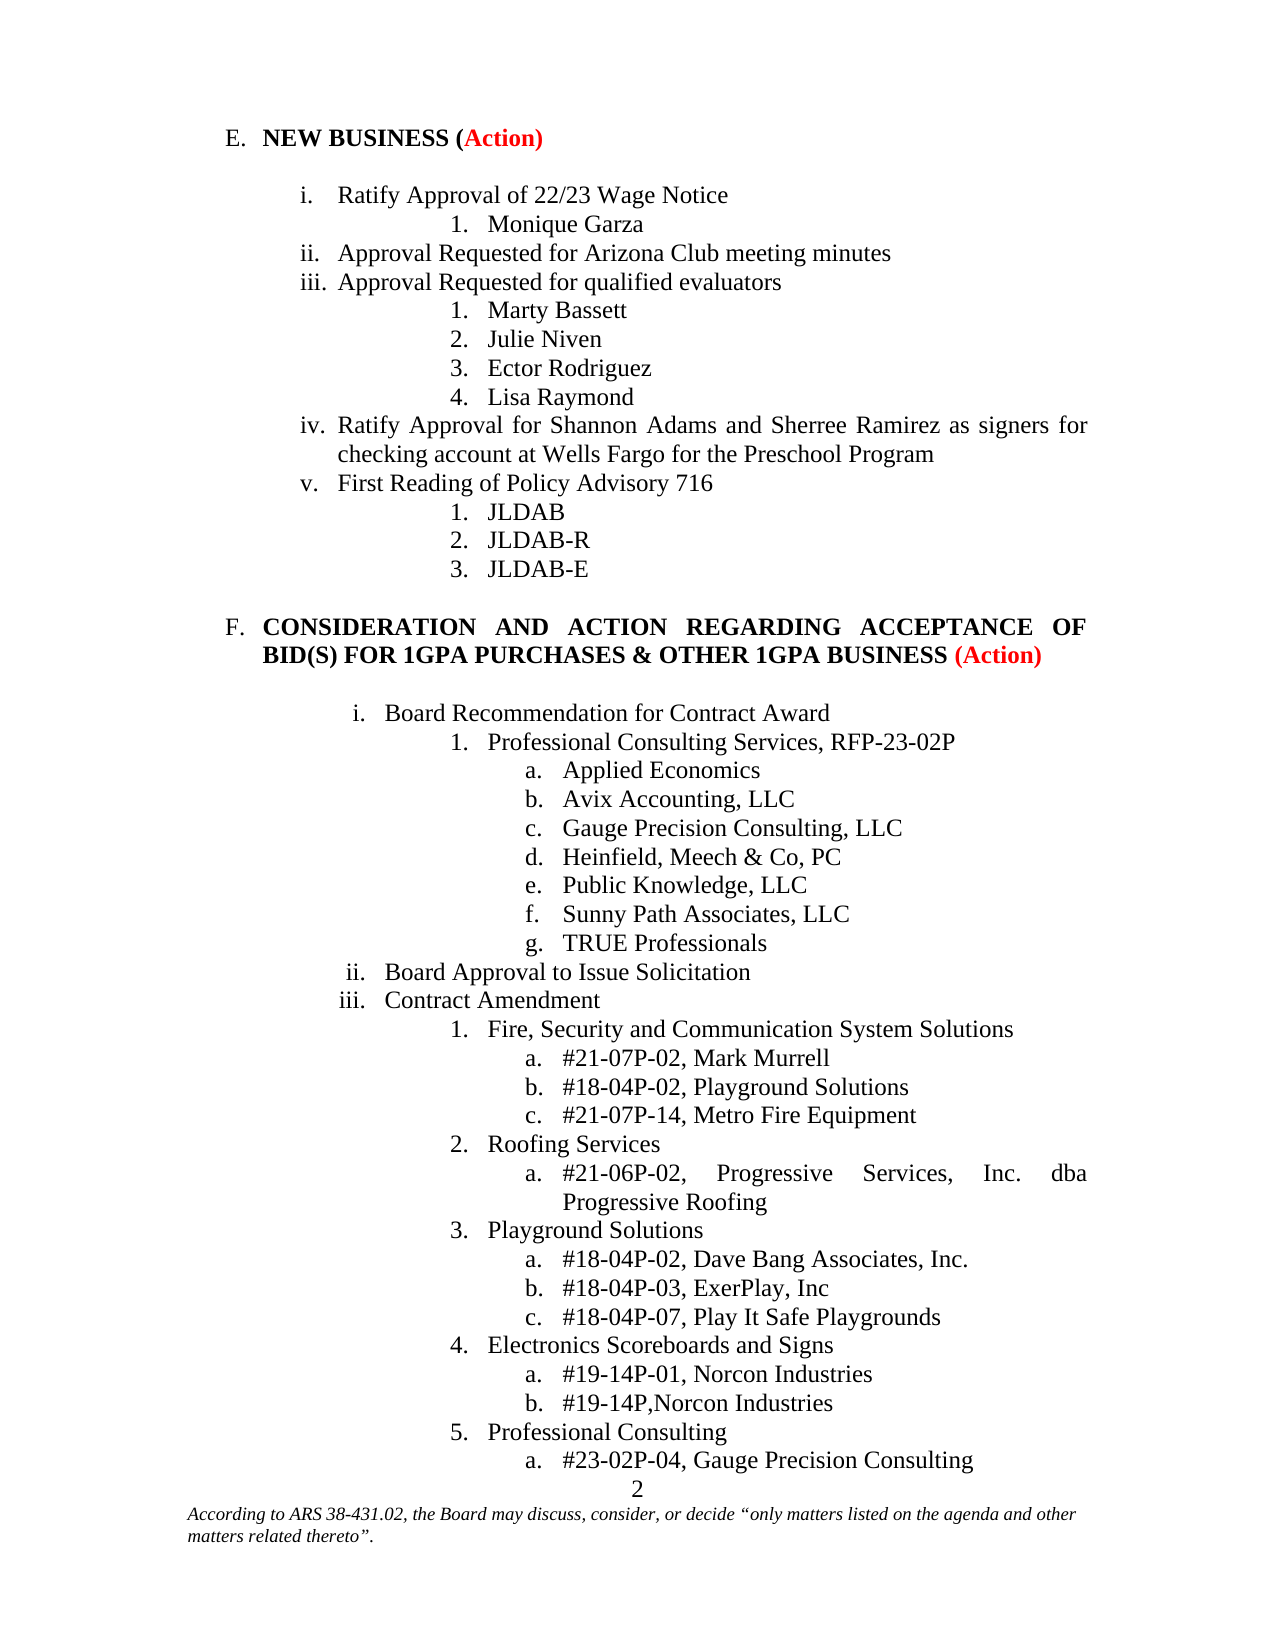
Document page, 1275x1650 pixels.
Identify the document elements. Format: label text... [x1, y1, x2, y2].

list #18-04P-02, Dave Bang Associates, Inc. [525, 1244, 1087, 1273]
list #19-14P-01, Norcon Industries [525, 1359, 1087, 1388]
list #23-02P-04, Gauge Precision Consulting [525, 1445, 1087, 1474]
list Fire, Security and Communication System Solutions [450, 1014, 1087, 1043]
list JLDAB [450, 497, 1087, 525]
list Heinfield, Meech & Co, PC [525, 842, 1087, 870]
list Approval Requested for Arizona Club meeting minutes [300, 238, 1087, 267]
list CONSIDERATION AND ACTION REGARDING ACCEPTANCE OF BID(S) FOR 1GPA PURCHASES & OTHER 1GPA BUSINESS (Action) [225, 612, 1087, 669]
list Avix Accounting, LLC [525, 784, 1087, 813]
list Public Knowledge, LLC [525, 870, 1087, 899]
list Applied Economics [525, 755, 1087, 784]
list Gauge Precision Consulting, LLC [525, 813, 1087, 842]
list #18-04P-02, Playground Solutions [525, 1072, 1087, 1100]
list Ratify Approval of 22/23 Wage Notice [300, 180, 1087, 209]
list Electronics Scoreboards and Signs [450, 1330, 1087, 1359]
list TRUE Professionals [525, 928, 1087, 957]
list Professional Consulting Services, RFP-23-02P [450, 727, 1087, 755]
list Sunny Path Associates, LLC [525, 899, 1087, 928]
list #21-07P-02, Mark Murrell [525, 1043, 1087, 1072]
list Contract Amendment [366, 985, 1087, 1014]
list Professional Consulting [450, 1417, 1087, 1445]
list Roofing Services [450, 1129, 1087, 1158]
list Board Recommendation for Contract Award [366, 698, 1087, 727]
list #18-04P-03, ExerPlay, Inc [525, 1273, 1087, 1302]
list #21-06P-02, Progressive Services, Inc. dba Progressive Roofing [525, 1158, 1087, 1215]
list #18-04P-07, Play It Safe Playgrounds [525, 1302, 1087, 1330]
list Julie Niven [450, 324, 1087, 353]
list NEW BUSINESS (Action) [225, 123, 1087, 152]
list Approval Requested for qualified evaluators [300, 267, 1087, 295]
list Ector Rodriguez [450, 353, 1087, 382]
list JLDAB-E [450, 554, 1087, 583]
list #19-14P,Norcon Industries [525, 1388, 1087, 1417]
list Marty Bassett [450, 295, 1087, 324]
list Monique Garza [450, 209, 1087, 238]
list #21-07P-14, Metro Fire Equipment [525, 1100, 1087, 1129]
list Playground Solutions [450, 1215, 1087, 1244]
list First Reading of Policy Advisory 716 [300, 468, 1087, 497]
list Ratify Approval for Shannon Adams and Sherree Ramirez as signers for checking account at Wells Fargo for the Preschool Program [300, 410, 1087, 468]
list Board Approval to Issue Solicitation [366, 957, 1087, 985]
list JLDAB-R [450, 525, 1087, 554]
list Lisa Raymond [450, 382, 1087, 410]
